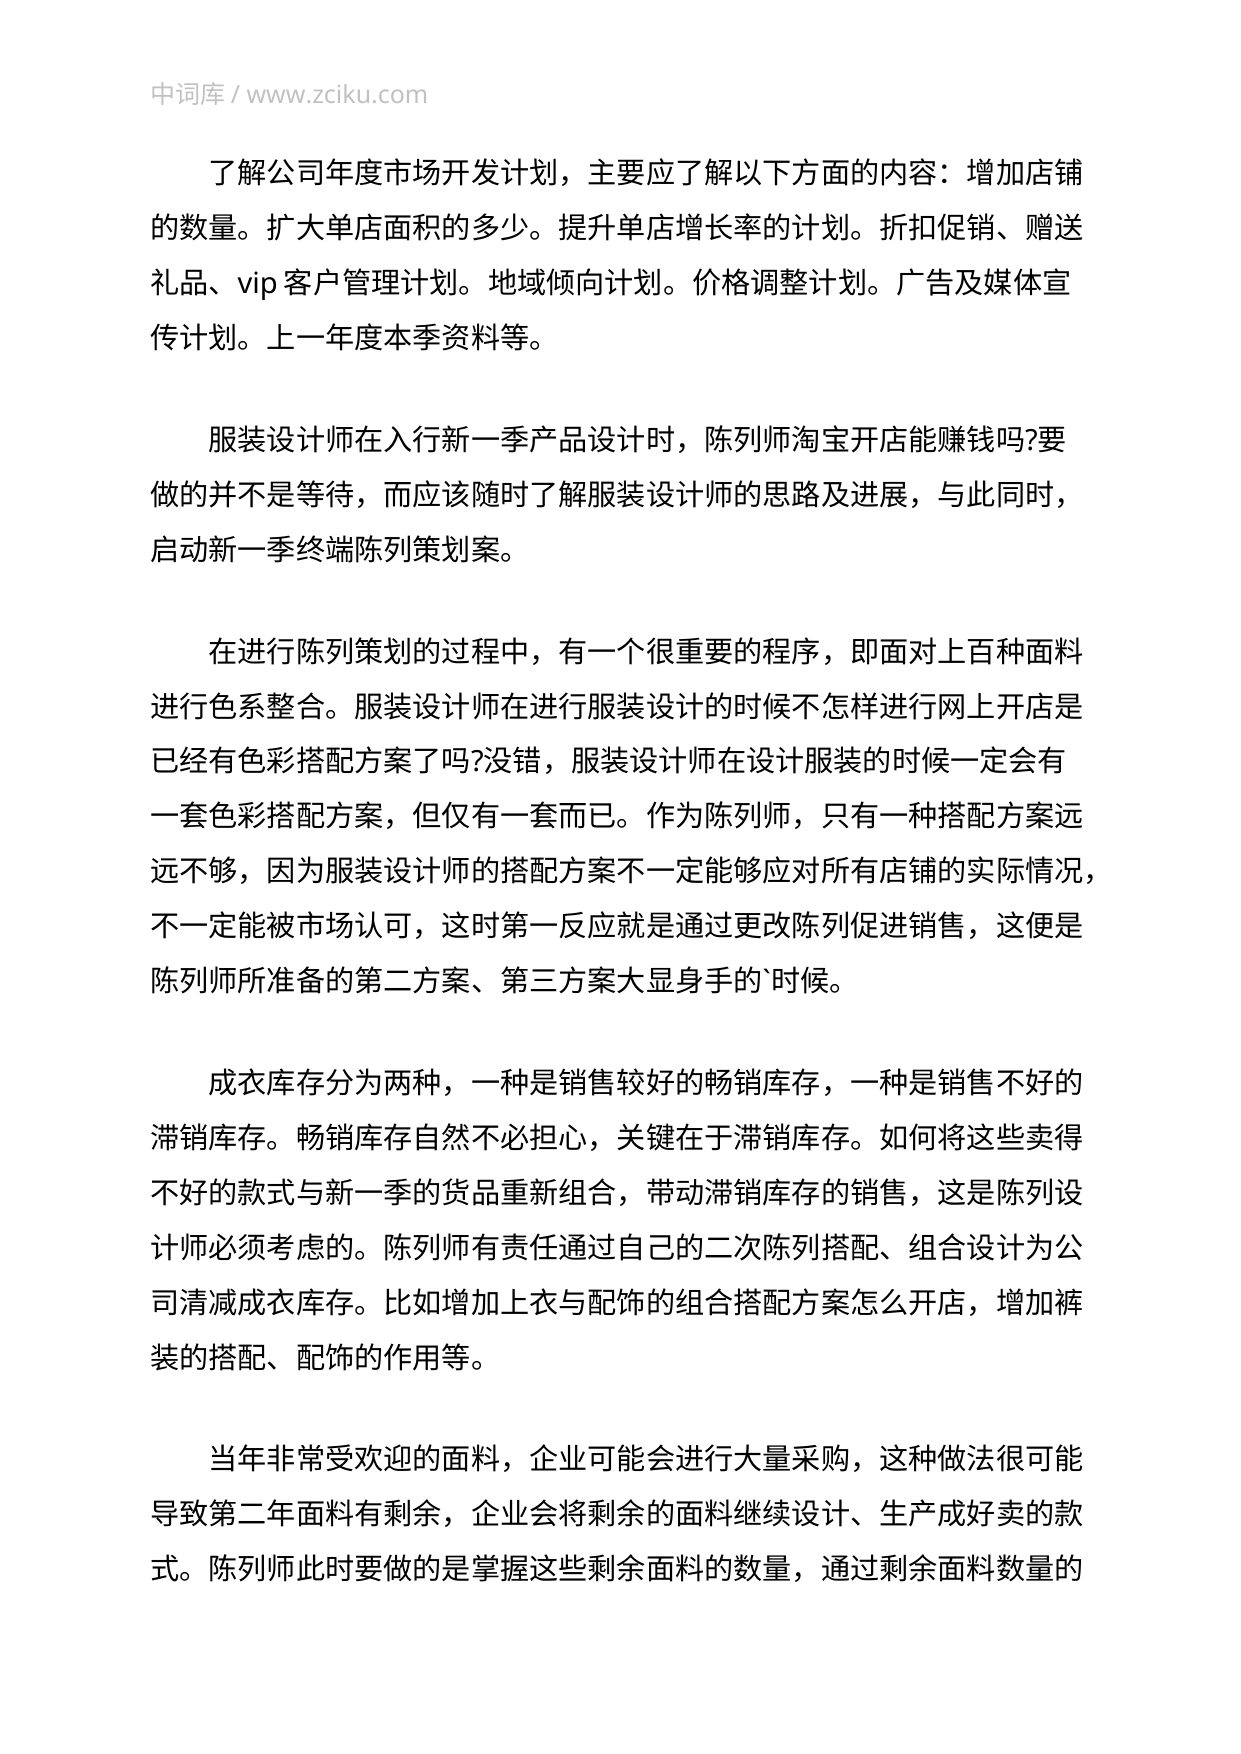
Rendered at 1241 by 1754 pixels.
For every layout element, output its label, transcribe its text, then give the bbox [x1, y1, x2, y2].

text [150, 1436, 1090, 1588]
text 服装设计师在入行新一季产品设计时，陈列师淘宝开店能赚钱吗?要做的并不是等待，而应该随时了解服装设计师的思路及进展，与此同时，启动新一季终端陈列策划案。 [150, 417, 1090, 569]
text 成衣库存分为两种，一种是销售较好的畅销库存，一种是销售不好的滞销库存。畅销库存自然不必担心，关键在于滞销库存。如何将这些卖得不好的款式与新一季的货品重新组合，带动滞销库存的销售，这是陈列设计师必须考虑的。陈列师有责任通过自己的二次陈列搭配、组合设计为公司清减成衣库存。比如增加上衣与配饰的组合搭配方案怎么开店，增加裤装的搭配、配饰的作用等。 [150, 1060, 1090, 1376]
text 了解公司年度市场开发计划，主要应了解以下方面的内容：增加店铺的数量。扩大单店面积的多少。提升单店增长率的计划。折扣促销、赠送礼品、vip客户管理计划。地域倾向计划。价格调整计划。广告及媒体宣传计划。上一年度本季资料等。 [150, 150, 1090, 357]
text 在进行陈列策划的过程中，有一个很重要的程序，即面对上百种面料进行色系整合。服装设计师在进行服装设计的时候不怎样进行网上开店是已经有色彩搭配方案了吗?没错，服装设计师在设计服装的时候一定会有一套色彩搭配方案，但仅有一套而已。作为陈列师，只有一种搭配方案远远不够，因为服装设计师的搭配方案不一定能够应对所有店铺的实际情况，不一定能被市场认可，这时第一反应就是通过更改陈列促进销售，这便是陈列师所准备的第二方案、第三方案大显身手的`时候。 [150, 628, 1090, 1000]
